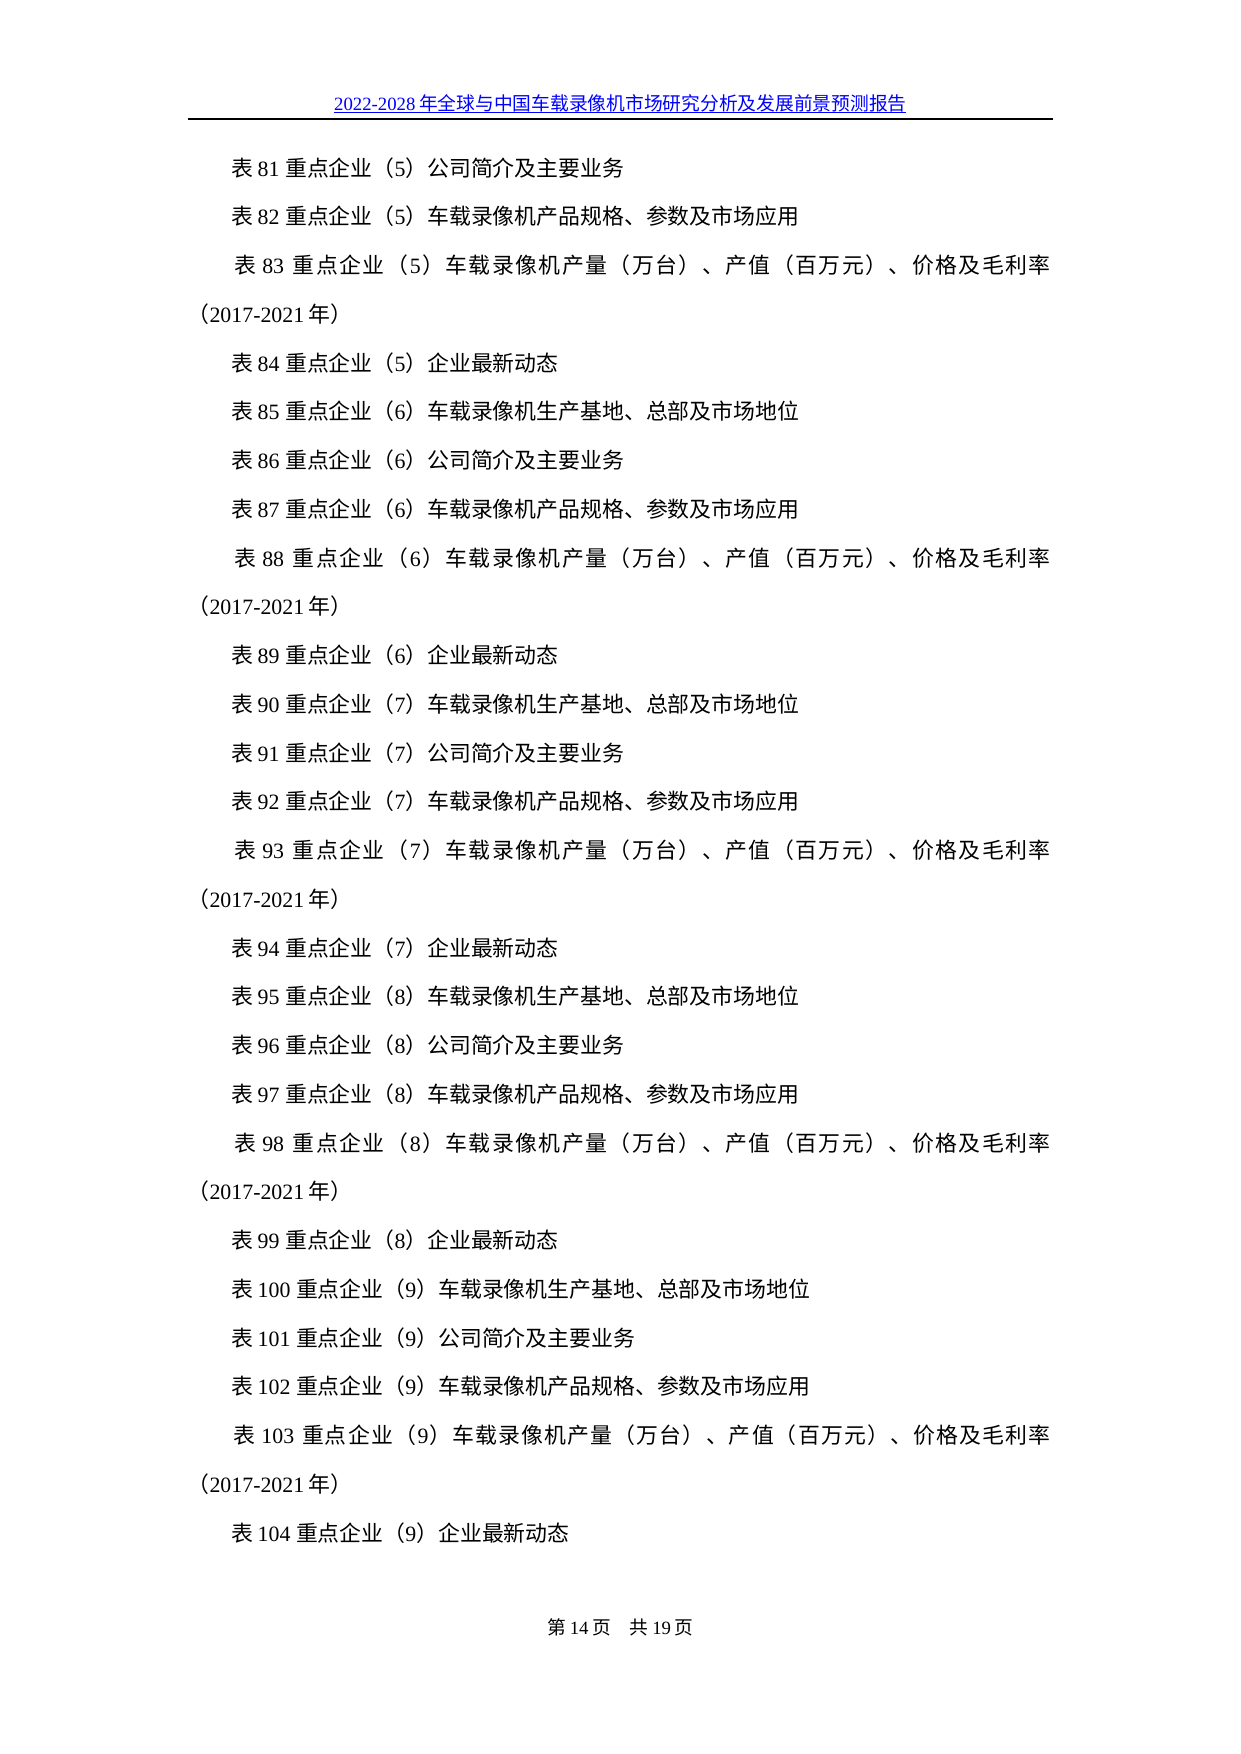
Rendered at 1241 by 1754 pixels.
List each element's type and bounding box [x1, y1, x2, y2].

text [187, 150, 1053, 1548]
